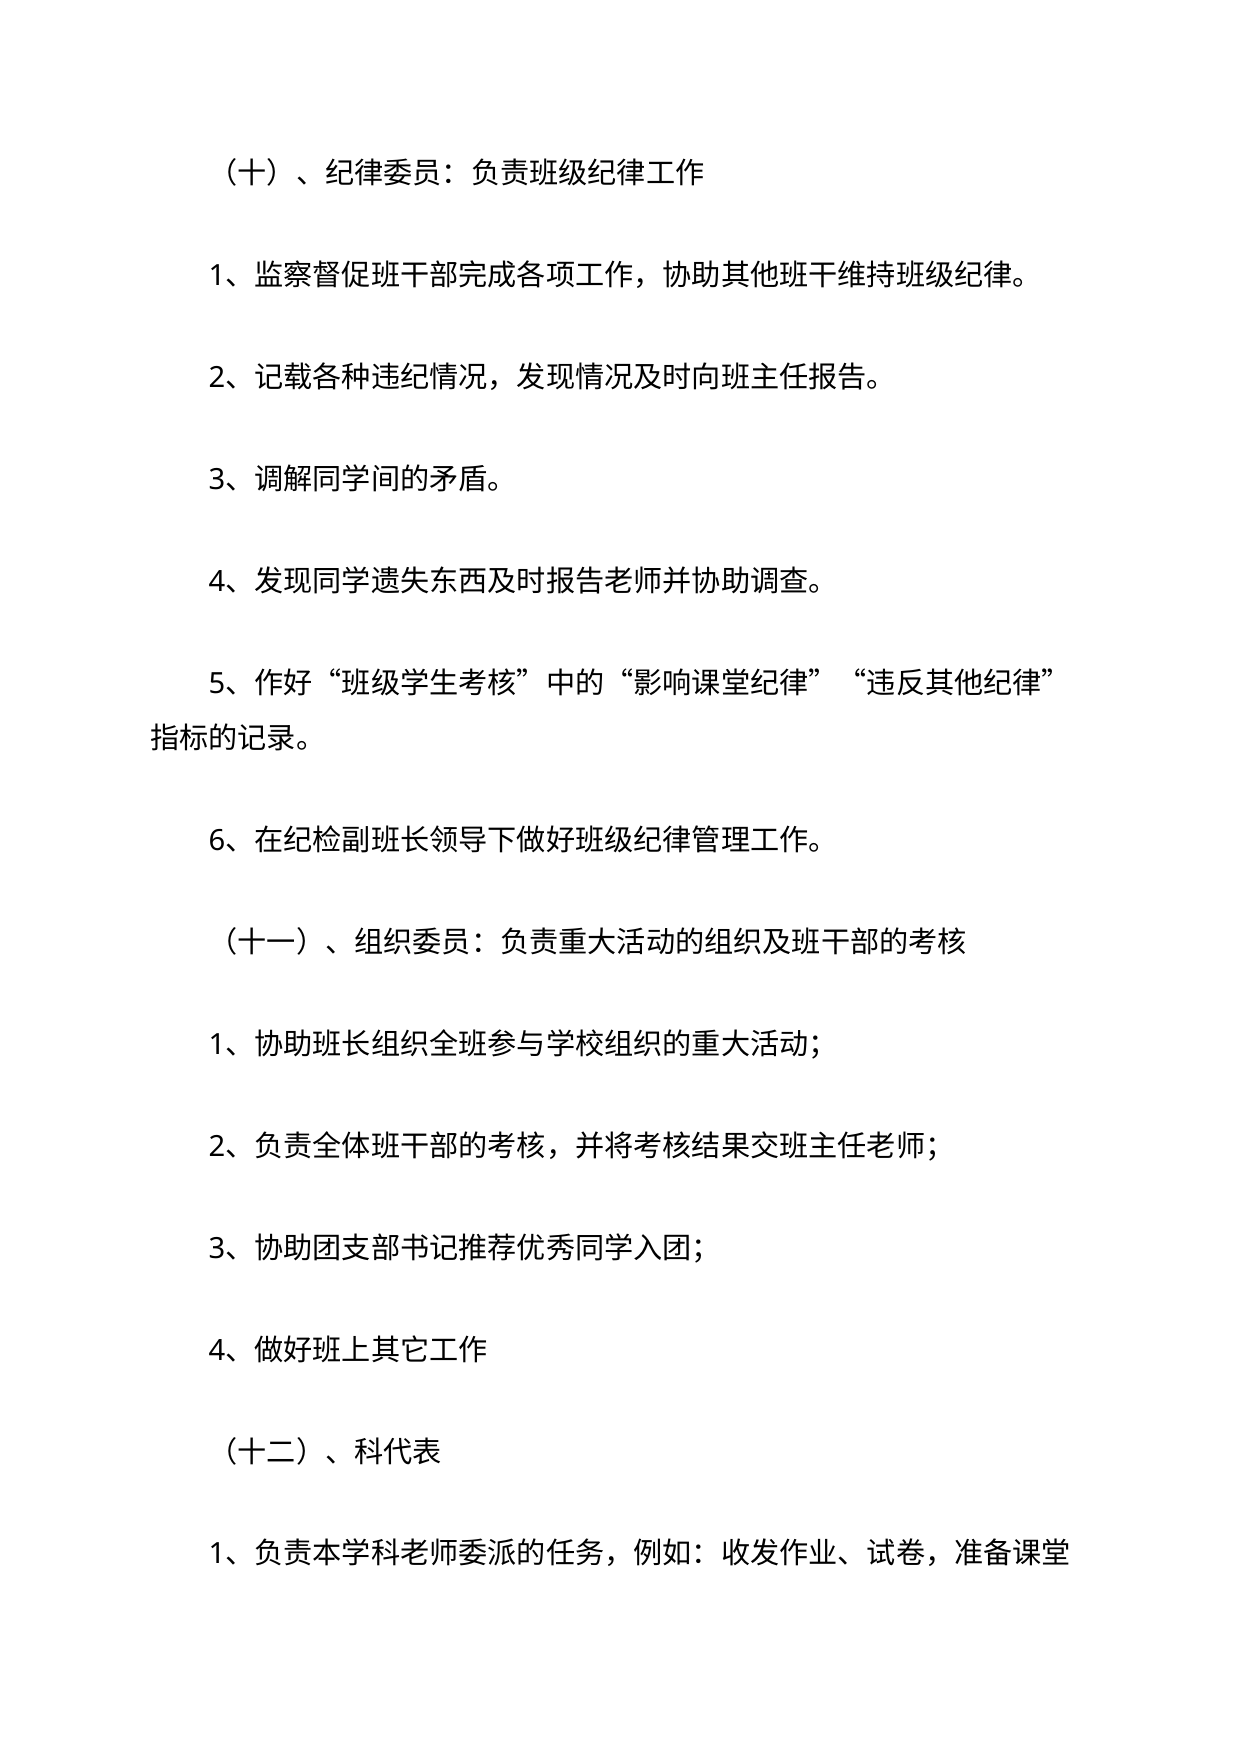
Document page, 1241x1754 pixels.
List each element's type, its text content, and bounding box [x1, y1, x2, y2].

text 6、在纪检副班长领导下做好班级纪律管理工作。 [150, 816, 1090, 859]
text 1、协助班长组织全班参与学校组织的重大活动； [150, 1020, 1090, 1063]
text 4、做好班上其它工作 [150, 1326, 1090, 1368]
text （十一）、组织委员：负责重大活动的组织及班干部的考核 [150, 918, 1090, 961]
text 4、发现同学遗失东西及时报告老师并协助调查。 [150, 558, 1090, 600]
text 1、监察督促班干部完成各项工作，协助其他班干维持班级纪律。 [150, 252, 1090, 294]
text 2、记载各种违纪情况，发现情况及时向班主任报告。 [150, 354, 1090, 396]
text 3、调解同学间的矛盾。 [150, 456, 1090, 498]
text （十二）、科代表 [150, 1428, 1090, 1470]
text 5、作好“班级学生考核”中的“影响课堂纪律”“违反其他纪律”指标的记录。 [150, 660, 1090, 757]
text 2、负责全体班干部的考核，并将考核结果交班主任老师； [150, 1122, 1090, 1164]
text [150, 1530, 1090, 1572]
text （十）、纪律委员：负责班级纪律工作 [150, 150, 1090, 192]
text 3、协助团支部书记推荐优秀同学入团； [150, 1224, 1090, 1267]
